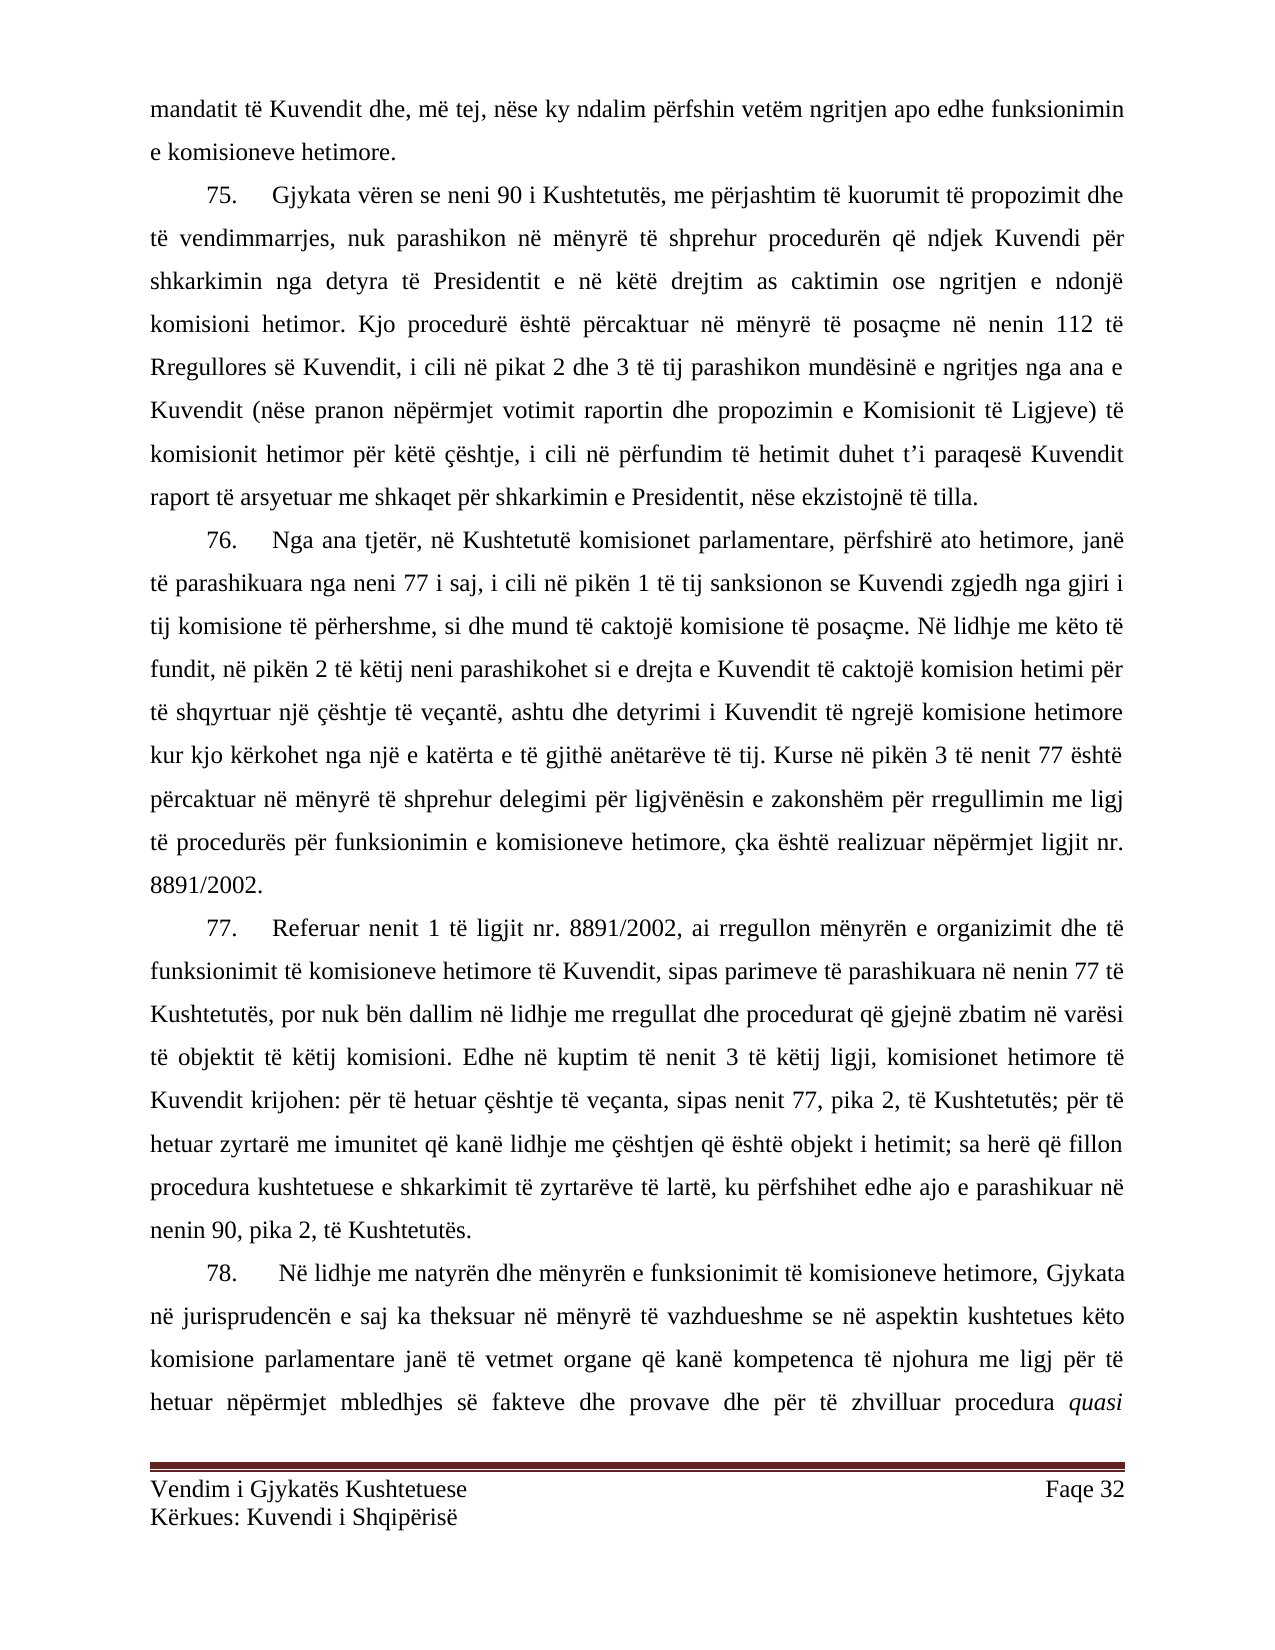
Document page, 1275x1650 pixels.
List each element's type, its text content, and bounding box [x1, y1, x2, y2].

list Referuar nenit 1 të ligjit nr. 8891/2002, ai rregullon mënyrën e organizimit dhe të funksionimit të komisioneve hetimore të Kuvendit, sipas parimeve të parashikuara në nenin 77 të Kushtetutës, por nuk bën dallim në lidhje me rregullat dhe procedurat që gjejnë zbatim në varësi të objektit të këtij komisioni. Edhe në kuptim të nenit 3 të këtij ligji, komisionet hetimore të Kuvendit krijohen: për të hetuar çështje të veçanta, sipas nenit 77, pika 2, të Kushtetutës; për të hetuar zyrtarë me imunitet që kanë lidhje me çështjen që është objekt i hetimit; sa herë që fillon procedura kushtetuese e shkarkimit të zyrtarëve të lartë, ku përfshihet edhe ajo e parashikuar në nenin 90, pika 2, të Kushtetutës. [150, 913, 1125, 1244]
list Gjykata vëren se neni 90 i Kushtetutës, me përjashtim të kuorumit të propozimit dhe të vendimmarrjes, nuk parashikon në mënyrë të shprehur procedurën që ndjek Kuvendi për shkarkimin nga detyra të Presidentit e në këtë drejtim as caktimin ose ngritjen e ndonjë komisioni hetimor. Kjo procedurë është përcaktuar në mënyrë të posaçme në nenin 112 të Rregullores së Kuvendit, i cili në pikat 2 dhe 3 të tij parashikon mundësinë e ngritjes nga ana e Kuvendit (nëse pranon nëpërmjet votimit raportin dhe propozimin e Komisionit të Ligjeve) të komisionit hetimor për këtë çështje, i cili në përfundim të hetimit duhet t’i paraqesë Kuvendit raport të arsyetuar me shkaqet për shkarkimin e Presidentit, nëse ekzistojnë të tilla. [150, 180, 1125, 511]
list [150, 122, 1125, 166]
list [150, 1258, 1125, 1416]
list Nga ana tjetër, në Kushtetutë komisionet parlamentare, përfshirë ato hetimore, janë të parashikuara nga neni 77 i saj, i cili në pikën 1 të tij sanksionon se Kuvendi zgjedh nga gjiri i tij komisione të përhershme, si dhe mund të caktojë komisione të posaçme. Në lidhje me këto të fundit, në pikën 2 të këtij neni parashikohet si e drejta e Kuvendit të caktojë komision hetimi për të shqyrtuar një çështje të veçantë, ashtu dhe detyrimi i Kuvendit të ngrejë komisione hetimore kur kjo kërkohet nga një e katërta e të gjithë anëtarëve të tij. Kurse në pikën 3 të nenit 77 është përcaktuar në mënyrë të shprehur delegimi për ligjvënësin e zakonshëm për rregullimin me ligj të procedurës për funksionimin e komisioneve hetimore, çka është realizuar nëpërmjet ligjit nr. 8891/2002. [150, 525, 1125, 899]
